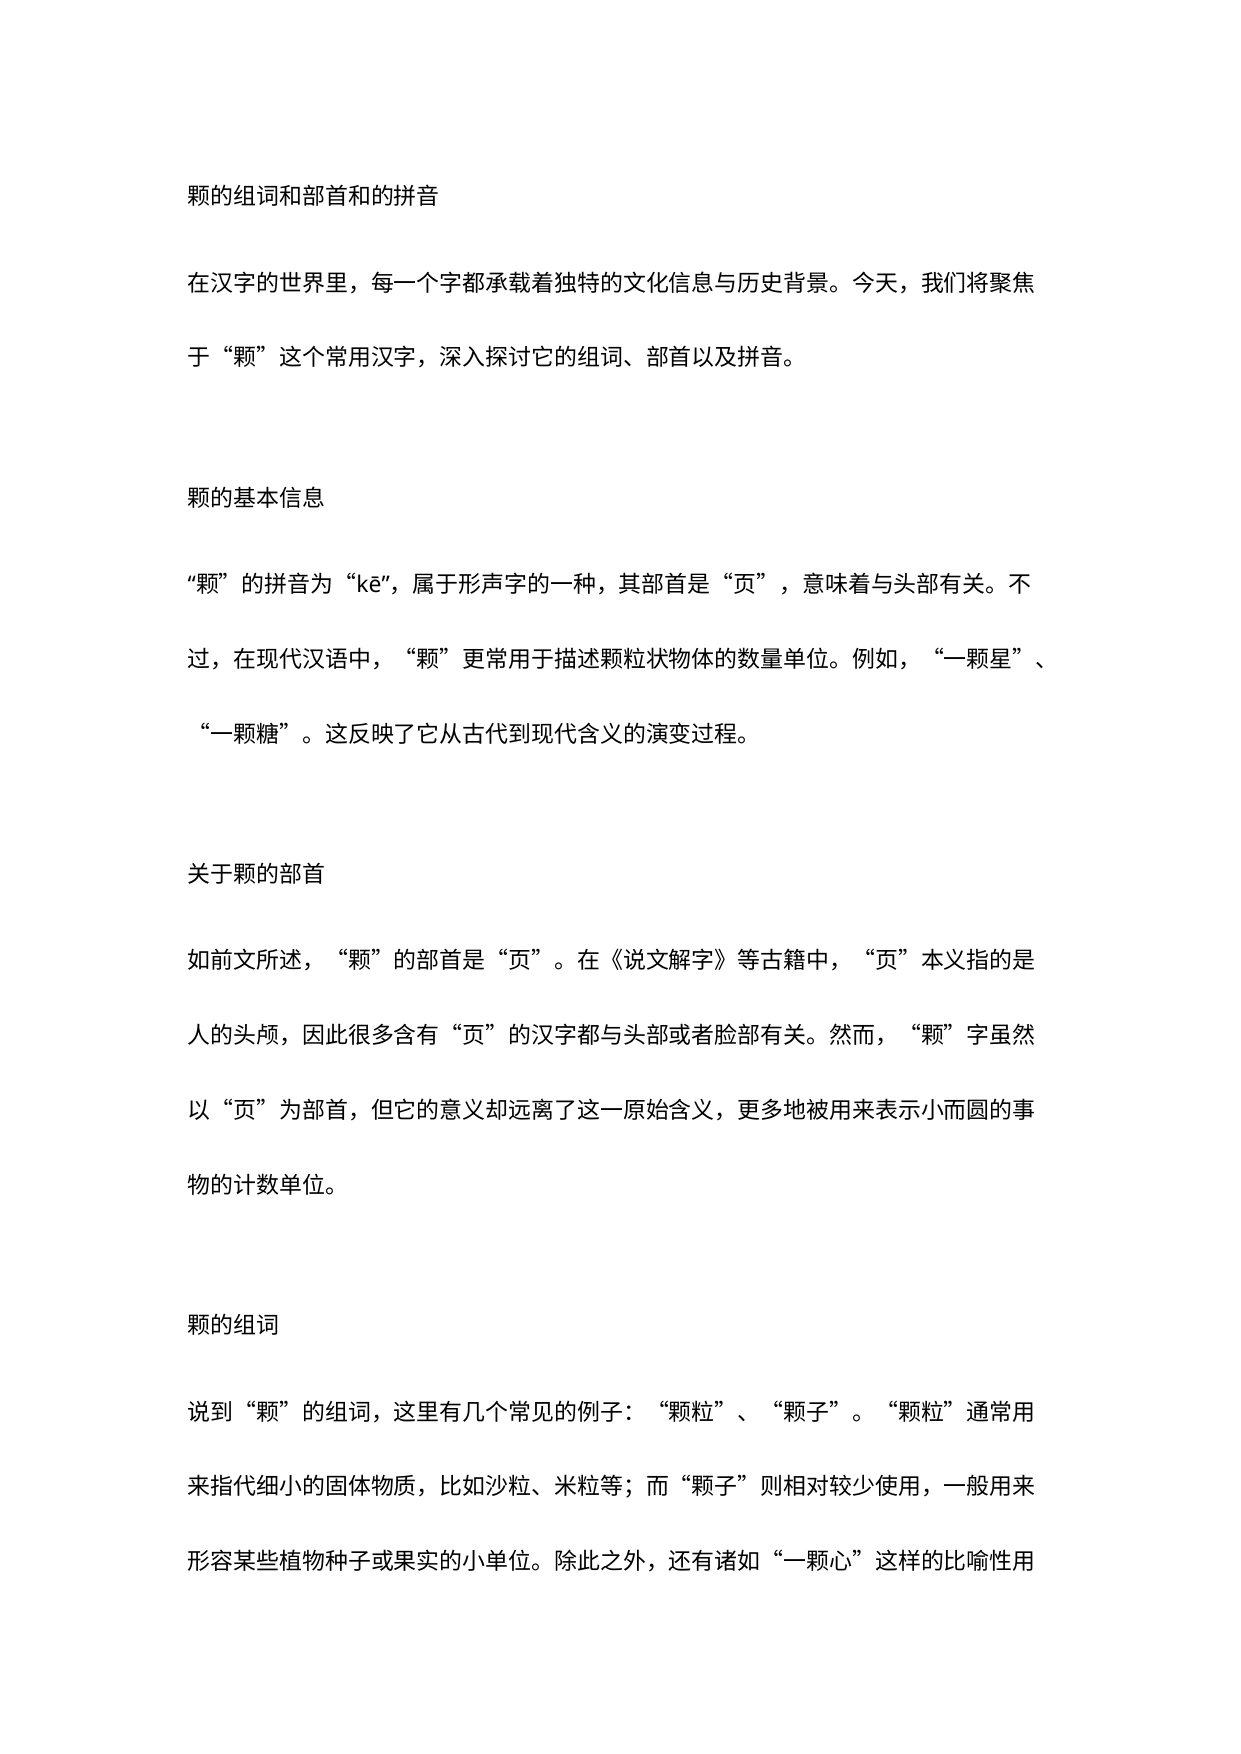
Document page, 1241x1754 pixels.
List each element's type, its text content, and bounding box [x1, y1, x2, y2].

text 如前文所述，“颗”的部首是“页”。在《说文解字》等古籍中，“页”本义指的是人的头颅，因此很多含有“页”的汉字都与头部或者脸部有关。然而，“颗”字虽然以“页”为部首，但它的意义却远离了这一原始含义，更多地被用来表示小而圆的事物的计数单位。 [187, 927, 1053, 1216]
text 颗的组词和部首和的拼音 [187, 162, 1053, 227]
text “颗”的拼音为“kē”，属于形声字的一种，其部首是“页”，意味着与头部有关。不过，在现代汉语中，“颗”更常用于描述颗粒状物体的数量单位。例如，“一颗星”、“一颗糖”。这反映了它从古代到现代含义的演变过程。 [187, 550, 1053, 764]
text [187, 1378, 1053, 1592]
text 关于颗的部首 [187, 840, 1053, 905]
text 在汉字的世界里，每一个字都承载着独特的文化信息与历史背景。今天，我们将聚焦于“颗”这个常用汉字，深入探讨它的组词、部首以及拼音。 [187, 248, 1053, 388]
text 颗的基本信息 [187, 464, 1053, 529]
text 颗的组词 [187, 1291, 1053, 1356]
